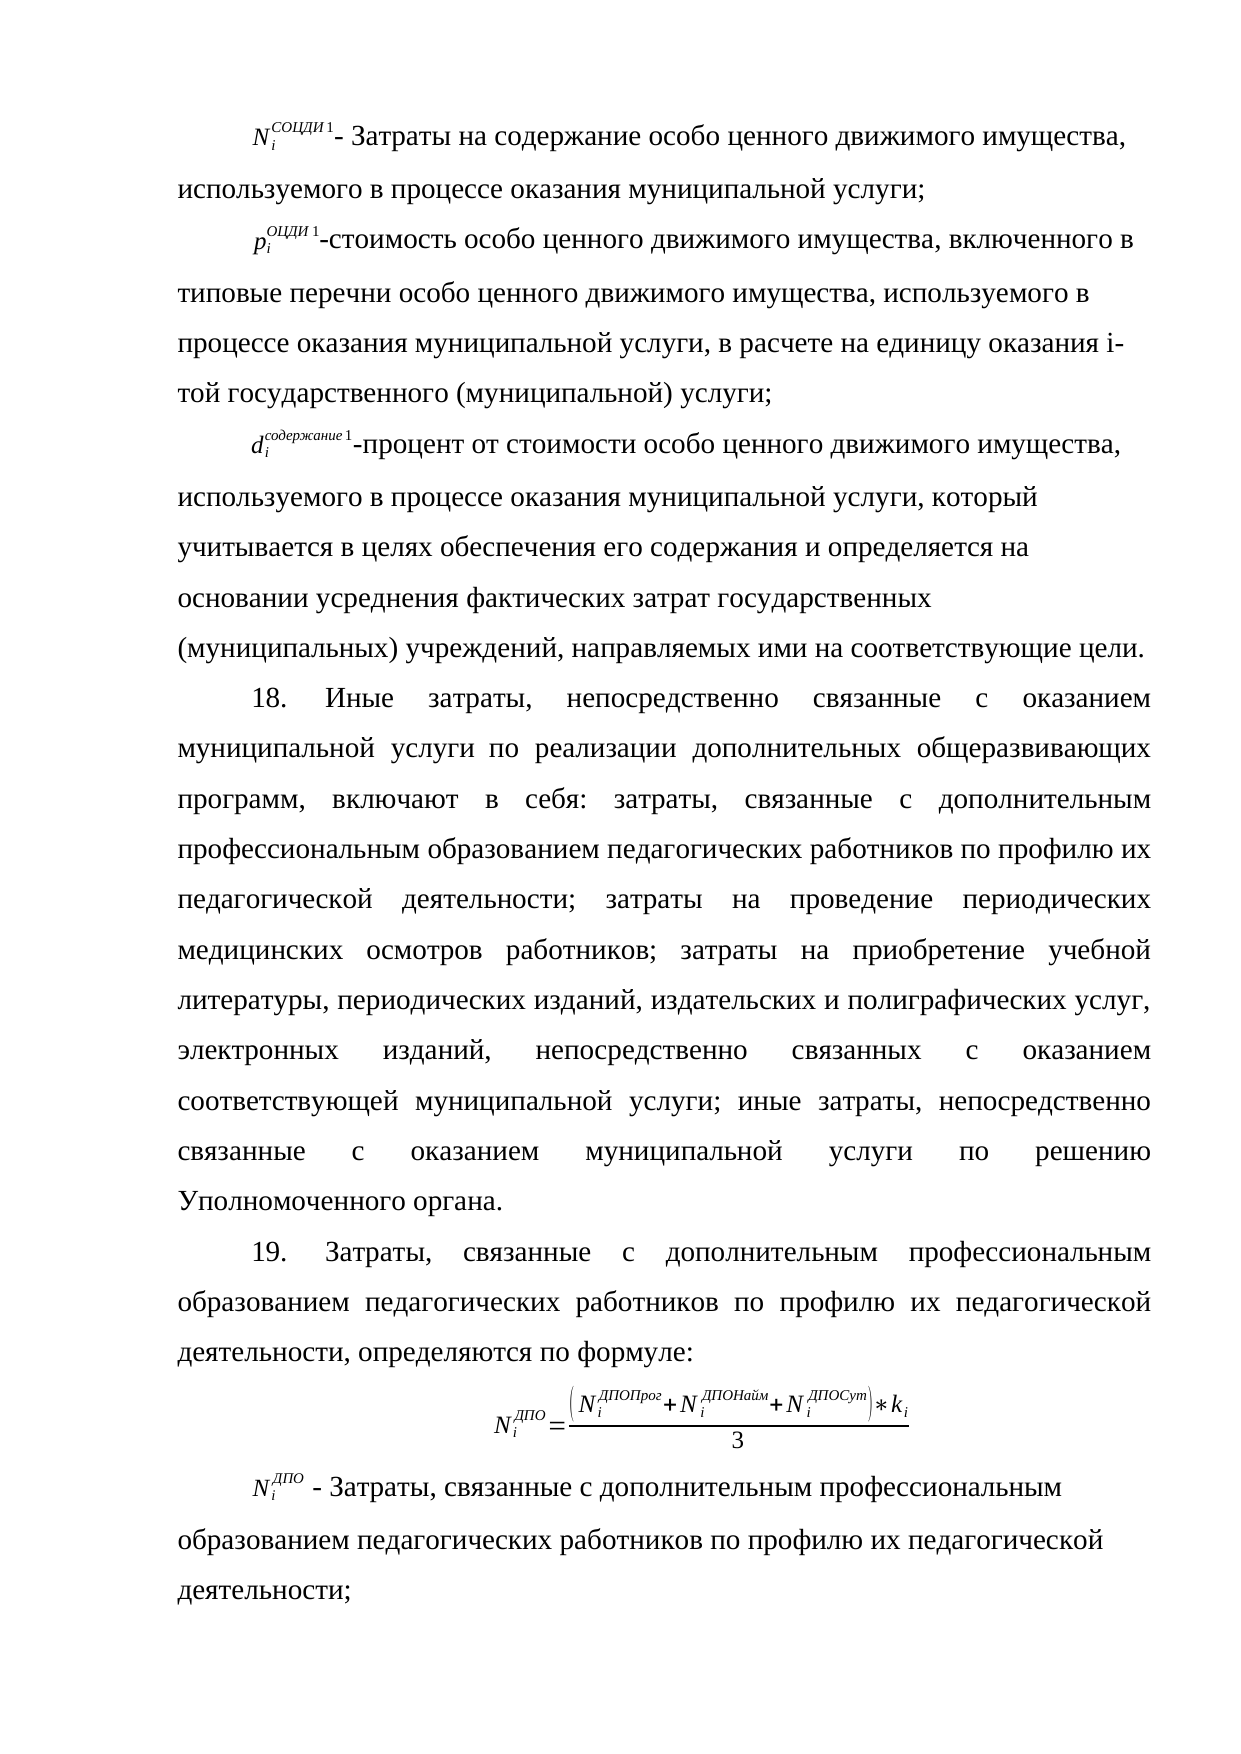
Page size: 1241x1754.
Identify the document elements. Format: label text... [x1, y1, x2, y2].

text -стоимость особо ценного движимого имущества, включенного в типовые перечни особо ценного движимого имущества, используемого в процессе оказания муниципальной услуги, в расчете на единицу оказания i-той государственного (муниципальной) услуги; [177, 222, 1152, 409]
text - Затраты, связанные с дополнительным профессиональным образованием педагогических работников по профилю их педагогической деятельности; [177, 1469, 1152, 1606]
list Иные затраты, непосредственно связанные с оказанием муниципальной услуги по реализации дополнительных общеразвивающих программ, включают в себя: затраты, связанные с дополнительным профессиональным образованием педагогических работников по профилю их педагогической деятельности; затраты на проведение периодических медицинских осмотров работников; затраты на приобретение учебной литературы, периодических изданий, издательских и полиграфических услуг, электронных изданий, непосредственно связанных с оказанием соответствующей муниципальной услуги; иные затраты, непосредственно связанные с оказанием муниципальной услуги по решению Уполномоченного органа. [177, 680, 1152, 1217]
list Затраты, связанные с дополнительным профессиональным образованием педагогических работников по профилю их педагогической деятельности, определяются по формуле: [177, 1234, 1152, 1368]
text -процент от стоимости особо ценного движимого имущества, используемого в процессе оказания муниципальной услуги, который учитывается в целях обеспечения его содержания и определяется на основании усреднения фактических затрат государственных (муниципальных) учреждений, направляемых ими на соответствующие цели. [177, 426, 1152, 663]
text - Затраты на содержание особо ценного движимого имущества, используемого в процессе оказания муниципальной услуги; [177, 118, 1152, 205]
